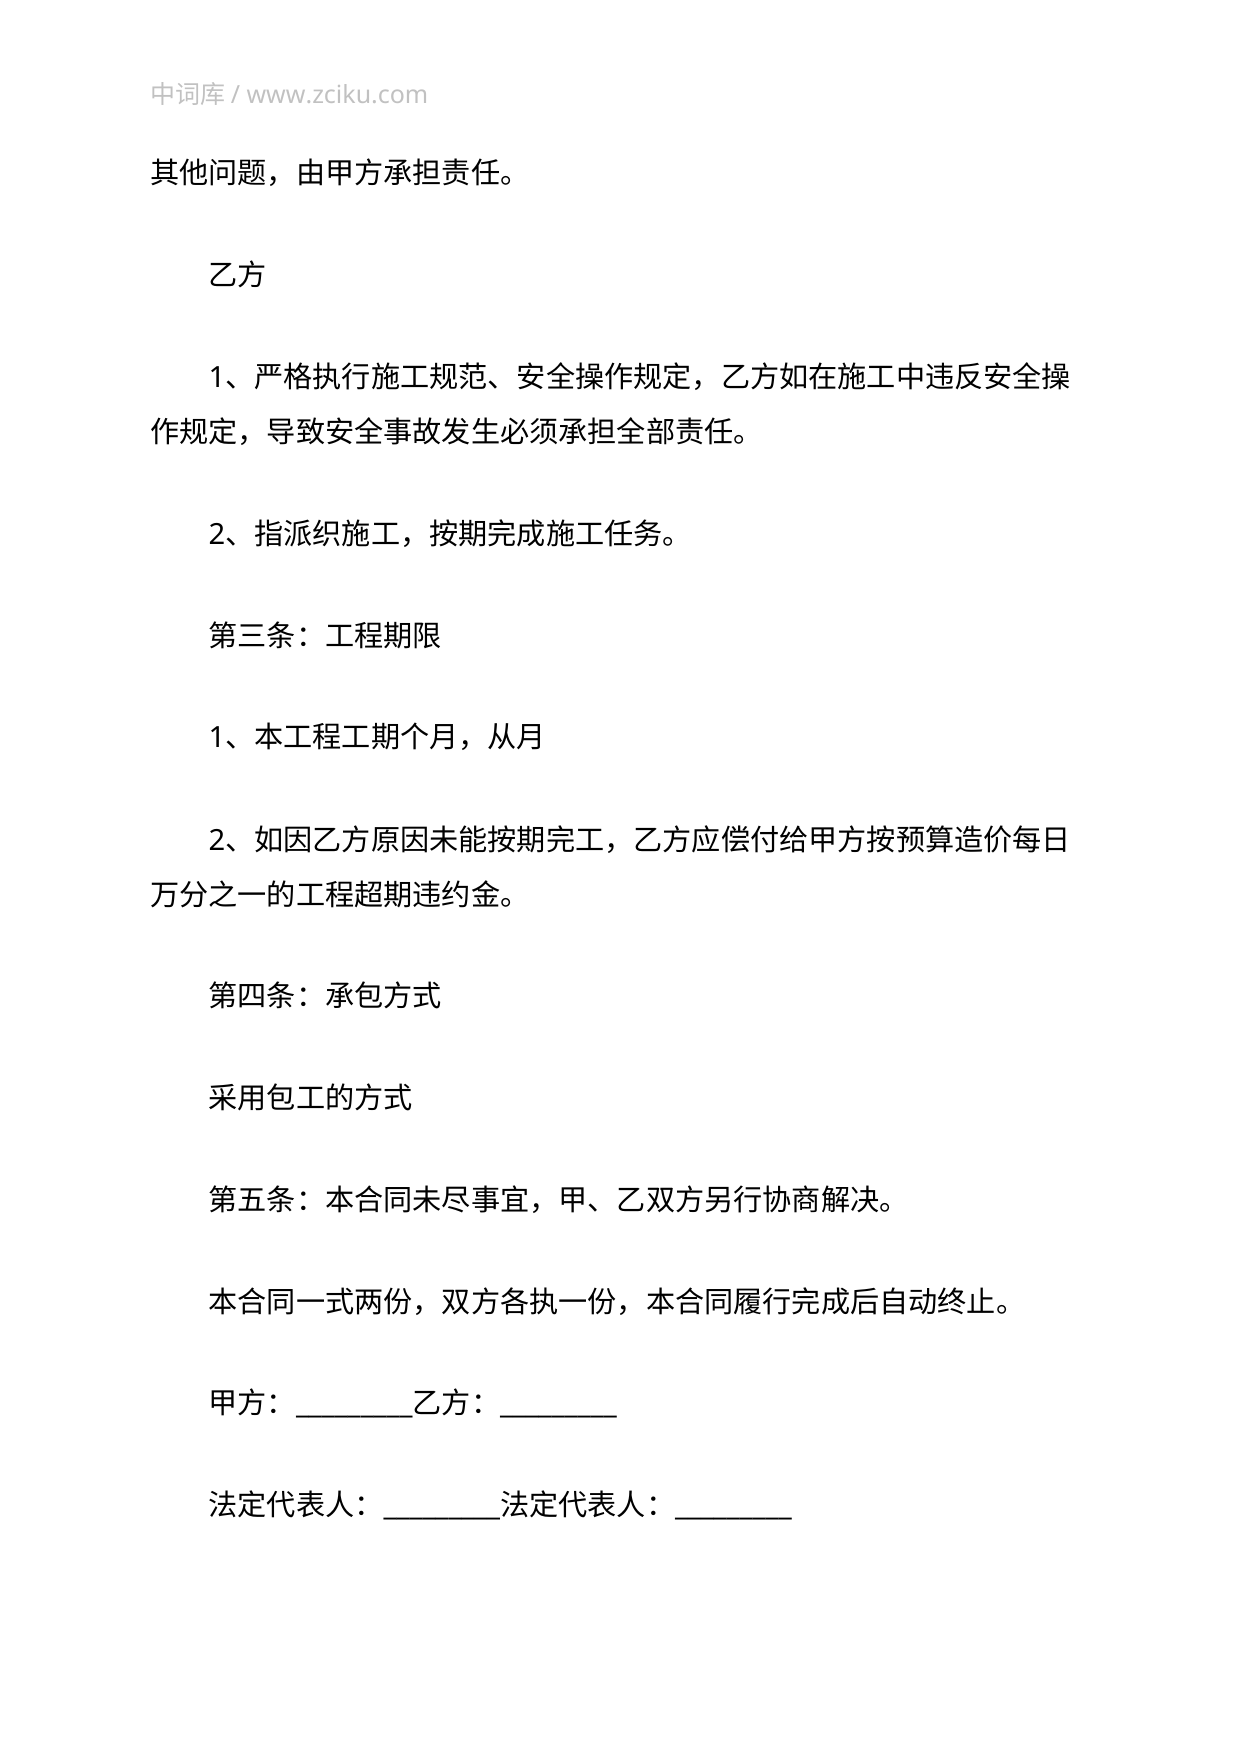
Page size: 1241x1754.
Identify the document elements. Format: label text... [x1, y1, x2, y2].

text 法定代表人：_________法定代表人：_________ [150, 1482, 1090, 1524]
text 1、严格执行施工规范、安全操作规定，乙方如在施工中违反安全操作规定，导致安全事故发生必须承担全部责任。 [150, 353, 1090, 451]
text 2、指派织施工，按期完成施工任务。 [150, 510, 1090, 553]
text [150, 150, 1090, 192]
text 采用包工的方式 [150, 1074, 1090, 1117]
text 乙方 [150, 252, 1090, 294]
text 本合同一式两份，双方各执一份，本合同履行完成后自动终止。 [150, 1278, 1090, 1320]
text 第五条：本合同未尽事宜，甲、乙双方另行协商解决。 [150, 1176, 1090, 1219]
text 1、本工程工期个月，从月 [150, 714, 1090, 756]
text 第四条：承包方式 [150, 973, 1090, 1015]
text 第三条：工程期限 [150, 612, 1090, 654]
text 2、如因乙方原因未能按期完工，乙方应偿付给甲方按预算造价每日万分之一的工程超期违约金。 [150, 816, 1090, 913]
text 甲方：_________乙方：_________ [150, 1380, 1090, 1422]
